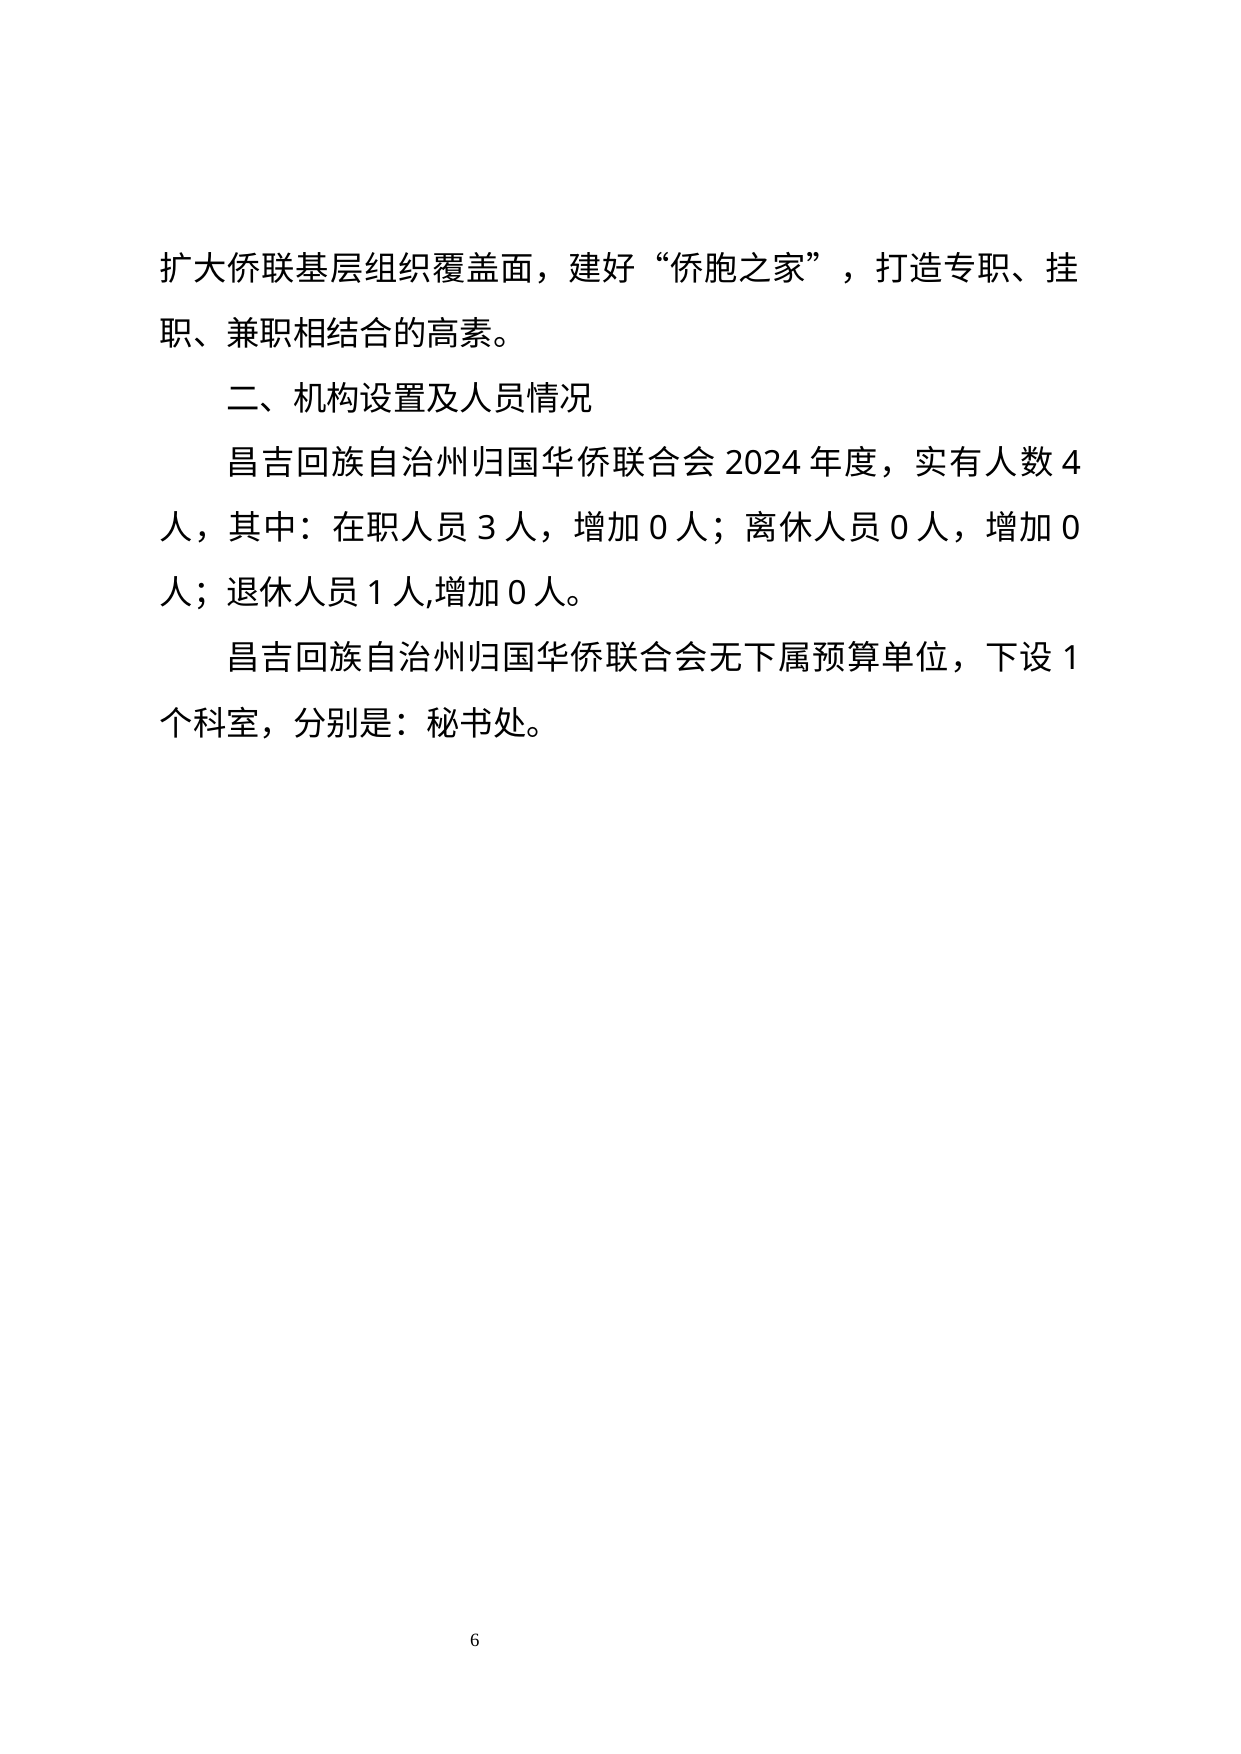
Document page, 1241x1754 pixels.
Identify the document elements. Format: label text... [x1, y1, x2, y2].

text 昌吉回族自治州归国华侨联合会2024年度，实有人数4人，其中：在职人员3人，增加0人；离休人员0人，增加0人；退休人员1人,增加0人。 [159, 428, 1081, 623]
text 昌吉回族自治州归国华侨联合会无下属预算单位，下设1个科室，分别是：秘书处。 [159, 623, 1081, 753]
text 二、机构设置及人员情况 [159, 363, 1081, 428]
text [159, 233, 1081, 363]
